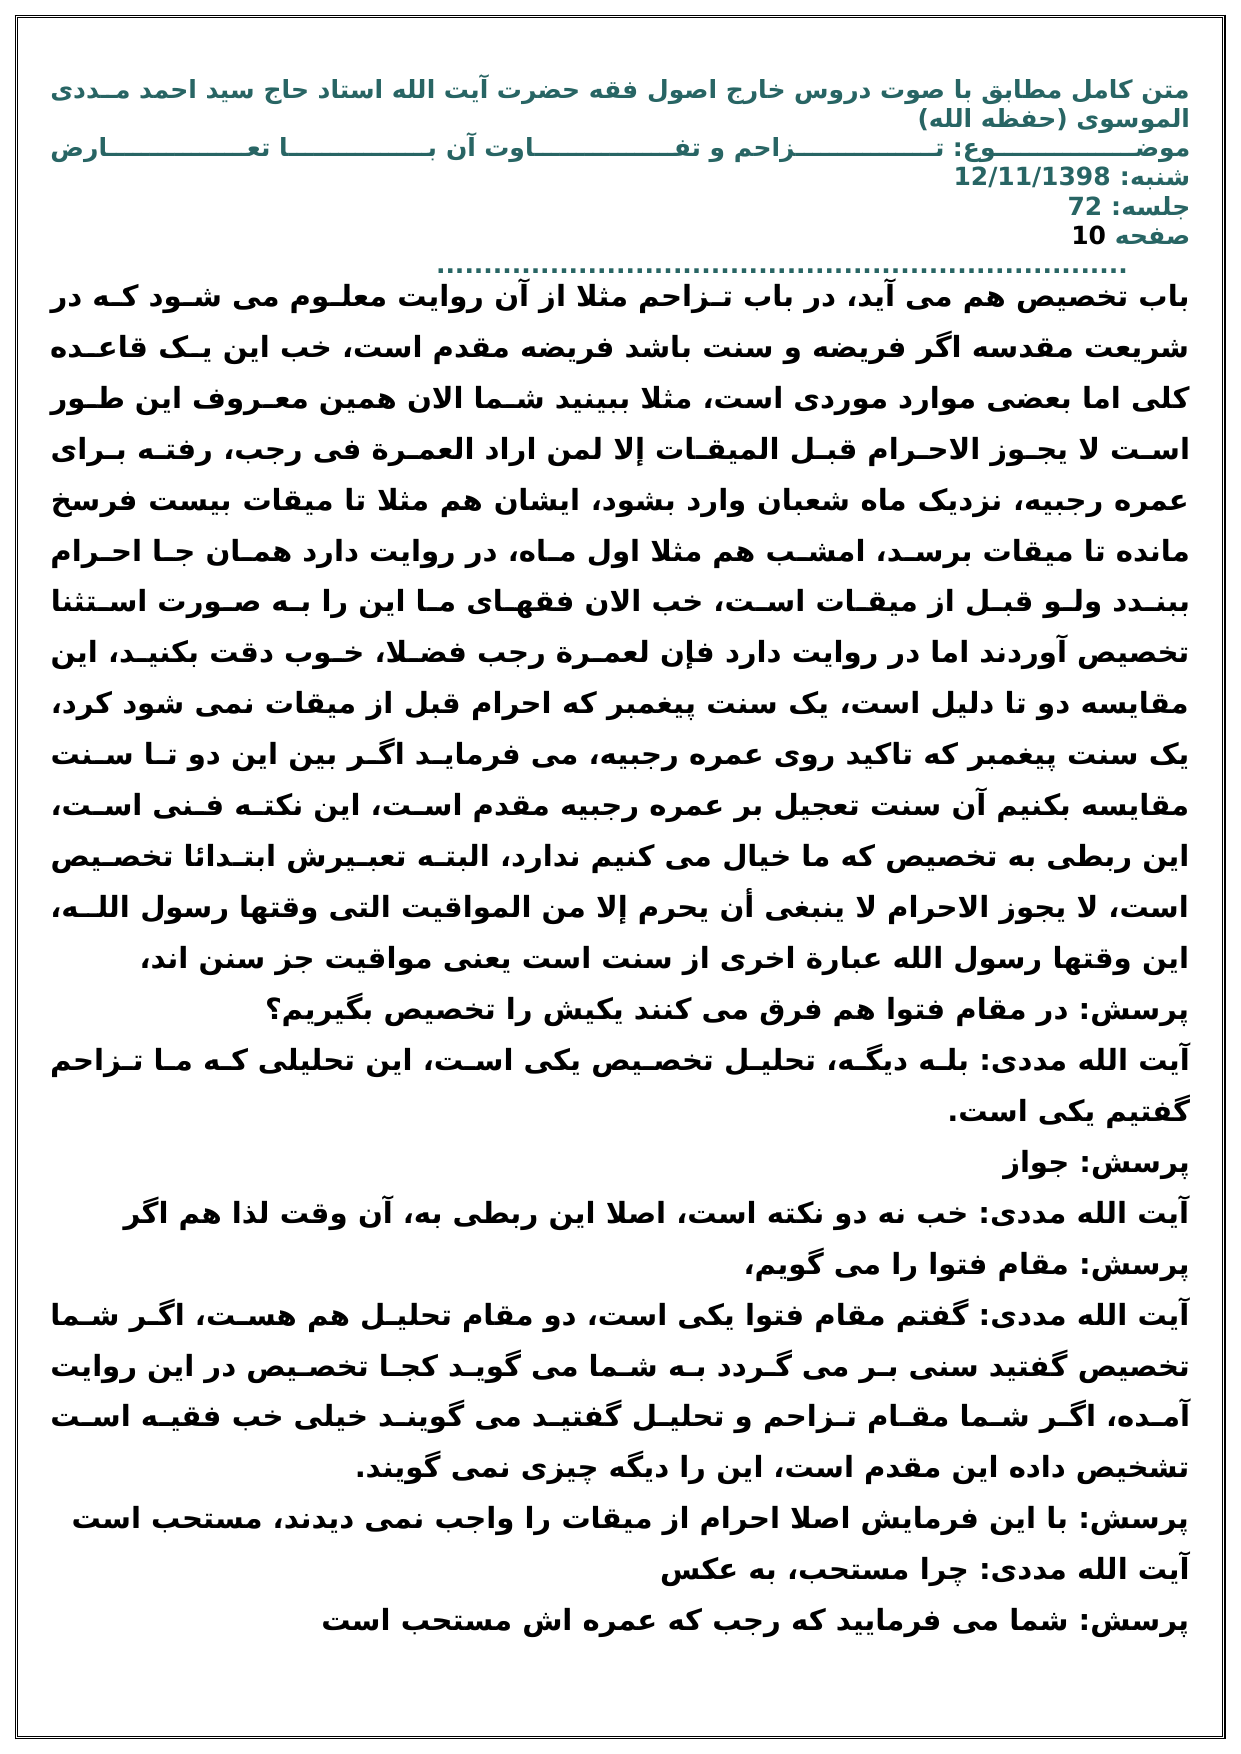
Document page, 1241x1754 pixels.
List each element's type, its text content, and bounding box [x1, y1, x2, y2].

text آیت الله مددی: گفتم مقام فتوا یکی است، دو مقام تحلیل هم هست، اگر شما تخصیص گفتید سنی بر می گردد به شما می گوید کجا تخصیص در این روایت آمده، اگر شما مقام تزاحم و تحلیل گفتید می گویند خیلی خب فقیه است تشخیص داده این مقدم است، این را دیگه چیزی نمی گویند. [50, 1298, 1190, 1485]
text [50, 279, 1190, 975]
text پرسش: در مقام فتوا هم فرق می کنند یکیش را تخصیص بگیریم؟ [50, 992, 1190, 1026]
text آیت الله مددی: بله دیگه، تحلیل تخصیص یکی است، این تحلیلی که ما تزاحم گفتیم یکی است. [50, 1043, 1190, 1128]
text آیت الله مددی: خب نه دو نکته است، اصلا این ربطی به، آن وقت لذا هم اگر [50, 1196, 1190, 1230]
text پرسش: شما می فرمایید که رجب که عمره اش مستحب است [50, 1603, 1190, 1637]
text پرسش: مقام فتوا را می گویم، [50, 1247, 1190, 1281]
text پرسش: جواز [50, 1145, 1190, 1179]
text پرسش: با این فرمایش اصلا احرام از میقات را واجب نمی دیدند، مستحب است [50, 1502, 1190, 1536]
text آیت الله مددی: چرا مستحب، به عکس [50, 1553, 1190, 1587]
